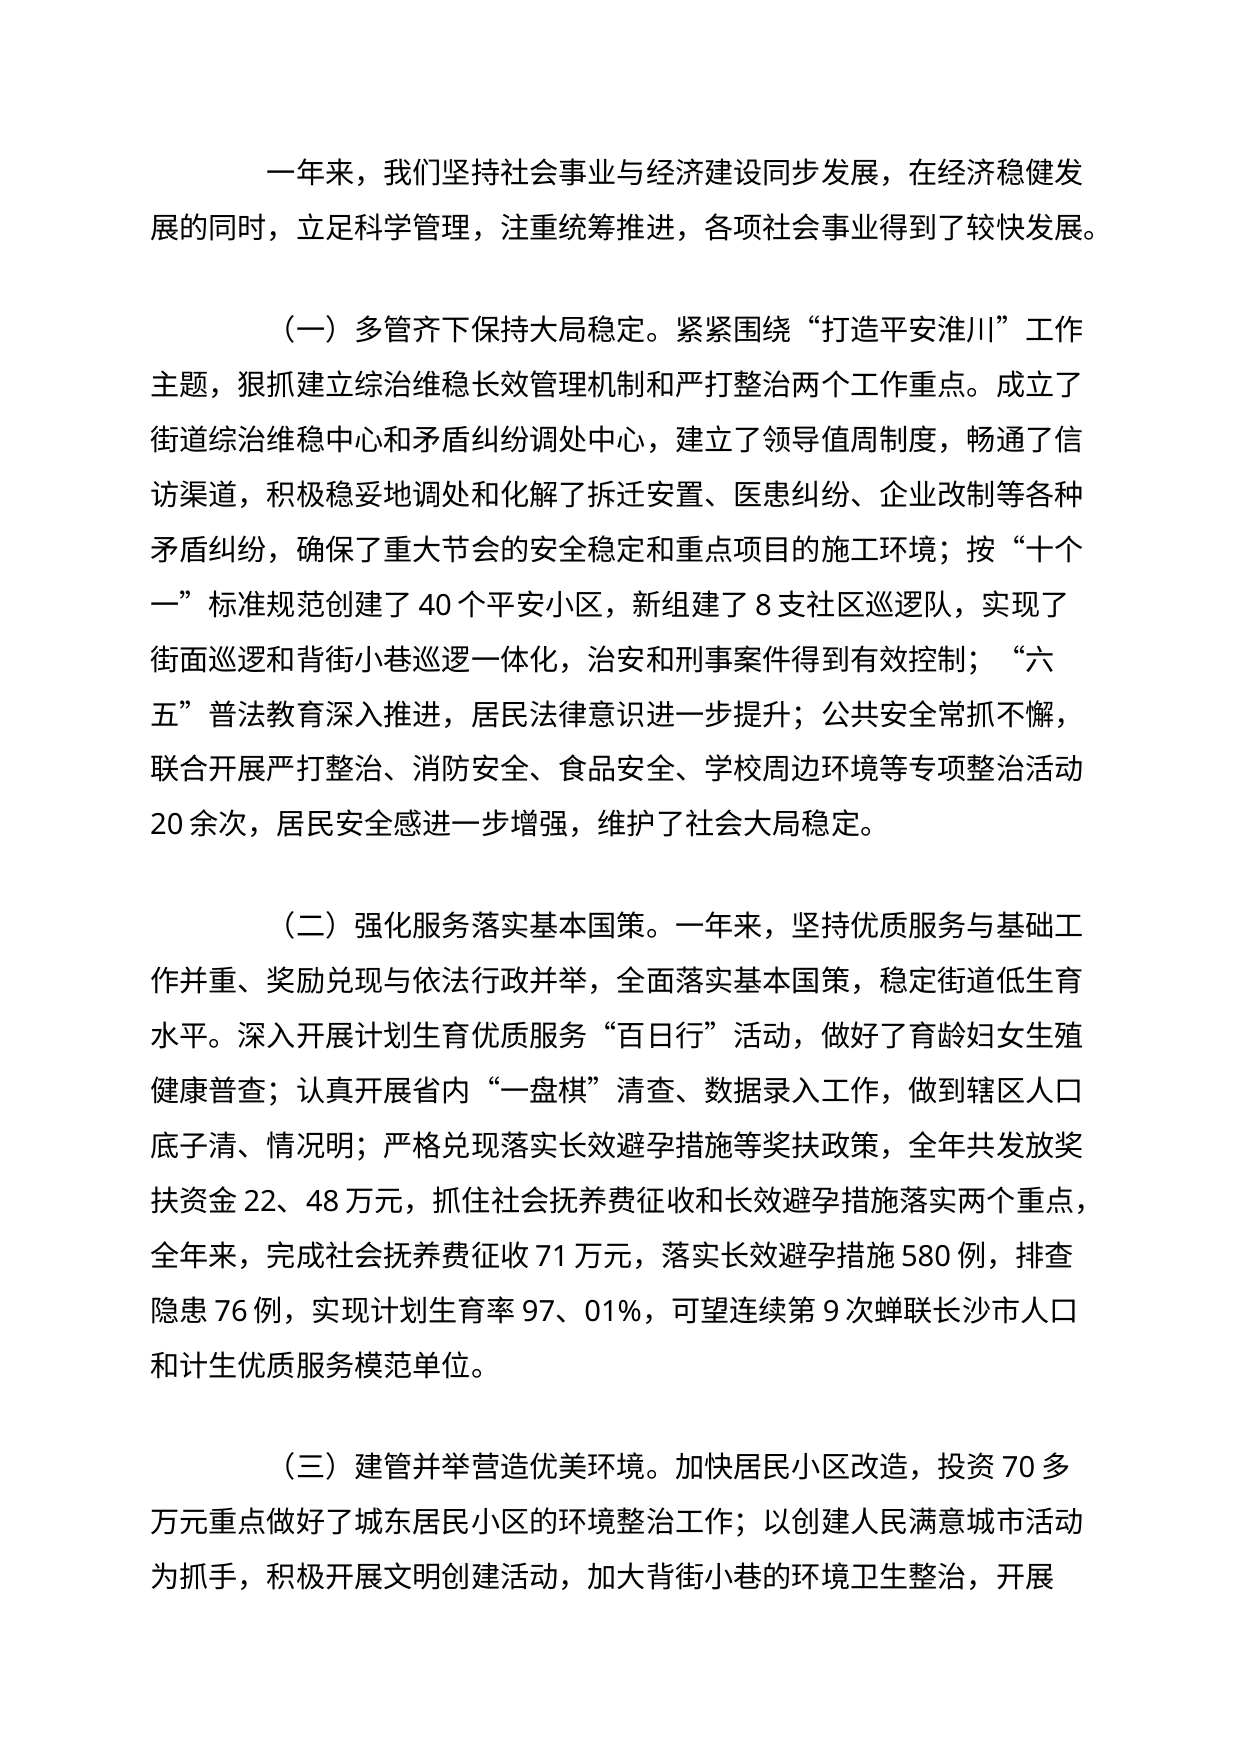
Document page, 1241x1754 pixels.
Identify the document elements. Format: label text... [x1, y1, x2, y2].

text （二）强化服务落实基本国策。一年来，坚持优质服务与基础工作并重、奖励兑现与依法行政并举，全面落实基本国策，稳定街道低生育水平。深入开展计划生育优质服务“百日行”活动，做好了育龄妇女生殖健康普查；认真开展省内“一盘棋”清查、数据录入工作，做到辖区人口底子清、情况明；严格兑现落实长效避孕措施等奖扶政策，全年共发放奖扶资金22、48万元，抓住社会抚养费征收和长效避孕措施落实两个重点，全年来，完成社会抚养费征收71万元，落实长效避孕措施580例，排查隐患76例，实现计划生育率97、01%，可望连续第9次蝉联长沙市人口和计生优质服务模范单位。 [150, 903, 1090, 1384]
text （一）多管齐下保持大局稳定。紧紧围绕“打造平安淮川”工作主题，狠抓建立综治维稳长效管理机制和严打整治两个工作重点。成立了街道综治维稳中心和矛盾纠纷调处中心，建立了领导值周制度，畅通了信访渠道，积极稳妥地调处和化解了拆迁安置、医患纠纷、企业改制等各种矛盾纠纷，确保了重大节会的安全稳定和重点项目的施工环境；按“十个一”标准规范创建了40个平安小区，新组建了8支社区巡逻队，实现了街面巡逻和背街小巷巡逻一体化，治安和刑事案件得到有效控制；“六五”普法教育深入推进，居民法律意识进一步提升；公共安全常抓不懈，联合开展严打整治、消防安全、食品安全、学校周边环境等专项整治活动20余次，居民安全感进一步增强，维护了社会大局稳定。 [150, 307, 1090, 843]
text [150, 1444, 1090, 1596]
text 一年来，我们坚持社会事业与经济建设同步发展，在经济稳健发展的同时，立足科学管理，注重统筹推进，各项社会事业得到了较快发展。 [150, 150, 1090, 247]
